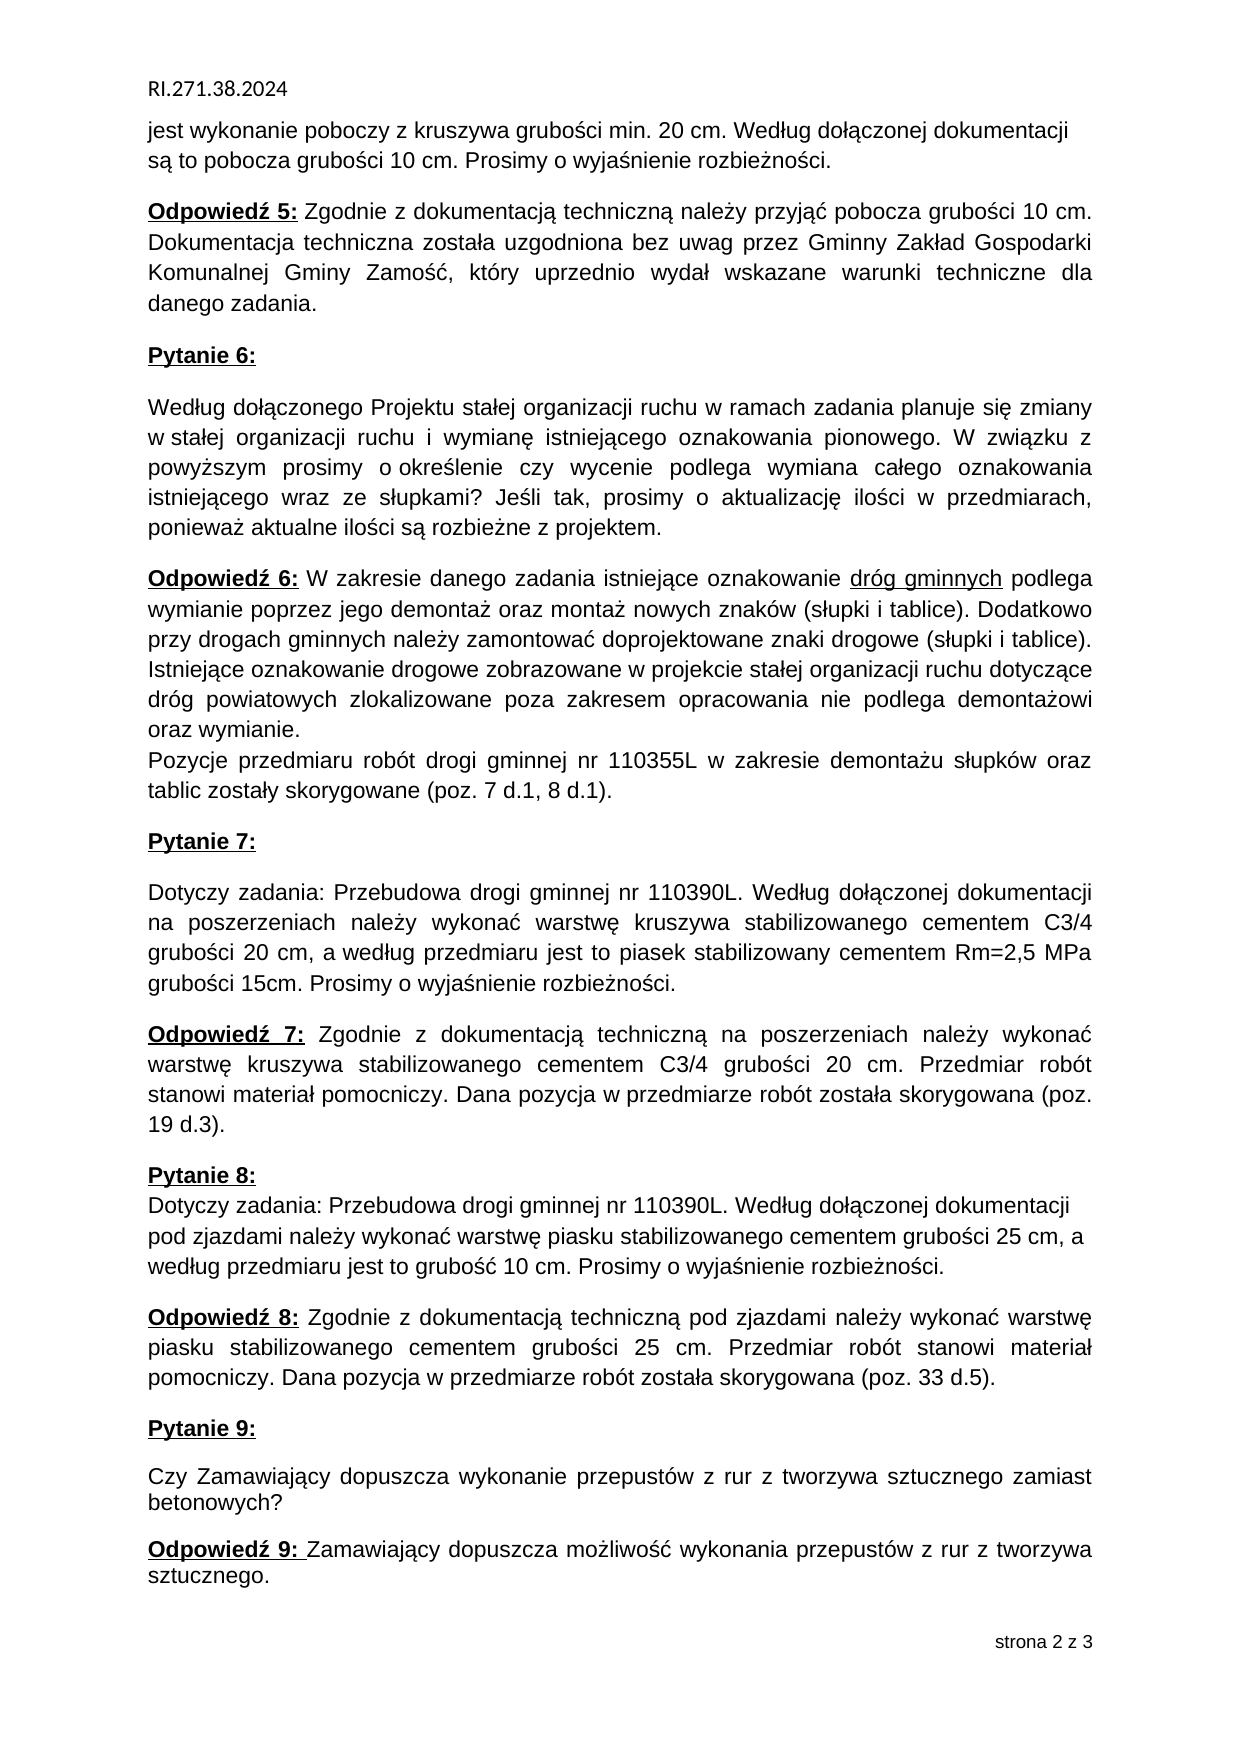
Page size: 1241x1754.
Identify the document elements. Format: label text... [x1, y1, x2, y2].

text Według dołączonego Projektu stałej organizacji ruchu w ramach zadania planuje się zmiany w stałej organizacji ruchu i wymianę istniejącego oznakowania pionowego. W związku z powyższym prosimy o określenie czy wycenie podlega wymiana całego oznakowania istniejącego wraz ze słupkami? Jeśli tak, prosimy o aktualizację ilości w przedmiarach, ponieważ aktualne ilości są rozbieżne z projektem. [148, 393, 1093, 541]
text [148, 117, 1093, 173]
text Odpowiedź 8: Zgodnie z dokumentacją techniczną pod zjazdami należy wykonać warstwę piasku stabilizowanego cementem grubości 25 cm. Przedmiar robót stanowi materiał pomocniczy. Dana pozycja w przedmiarze robót została skorygowana (poz. 33 d.5). [148, 1304, 1093, 1391]
text Pytanie 8: Dotyczy zadania: Przebudowa drogi gminnej nr 110390L. Według dołączonej dokumentacji pod zjazdami należy wykonać warstwę piasku stabilizowanego cementem grubości 25 cm, a według przedmiaru jest to grubość 10 cm. Prosimy o wyjaśnienie rozbieżności. [148, 1162, 1093, 1279]
text Odpowiedź 7: Zgodnie z dokumentacją techniczną na poszerzeniach należy wykonać warstwę kruszywa stabilizowanego cementem C3/4 grubości 20 cm. Przedmiar robót stanowi materiał pomocniczy. Dana pozycja w przedmiarze robót została skorygowana (poz. 19 d.3). [148, 1021, 1093, 1138]
text Pytanie 6: [148, 342, 1093, 368]
text Odpowiedź 9: Zamawiający dopuszcza możliwość wykonania przepustów z rur z tworzywa sztucznego. [148, 1536, 1093, 1589]
text Pytanie 7: [148, 828, 1093, 854]
text Odpowiedź 6: W zakresie danego zadania istniejące oznakowanie dróg gminnych podlega wymianie poprzez jego demontaż oraz montaż nowych znaków (słupki i tablice). Dodatkowo przy drogach gminnych należy zamontować doprojektowane znaki drogowe (słupki i tablice). Istniejące oznakowanie drogowe zobrazowane w projekcie stałej organizacji ruchu dotyczące dróg powiatowych zlokalizowane poza zakresem opracowania nie podlega demontażowi oraz wymianie. [148, 565, 1093, 743]
text Pozycje przedmiaru robót drogi gminnej nr 110355L w zakresie demontażu słupków oraz tablic zostały skorygowane (poz. 7 d.1, 8 d.1). [148, 747, 1093, 803]
text Odpowiedź 5: Zgodnie z dokumentacją techniczną należy przyjąć pobocza grubości 10 cm. Dokumentacja techniczna została uzgodniona bez uwag przez Gminny Zakład Gospodarki Komunalnej Gminy Zamość, który uprzednio wydał wskazane warunki techniczne dla danego zadania. [148, 198, 1093, 317]
text Dotyczy zadania: Przebudowa drogi gminnej nr 110390L. Według dołączonej dokumentacji na poszerzeniach należy wykonać warstwę kruszywa stabilizowanego cementem C3/4 grubości 20 cm, a według przedmiaru jest to piasek stabilizowany cementem Rm=2,5 MPa grubości 15cm. Prosimy o wyjaśnienie rozbieżności. [148, 879, 1093, 996]
text Pytanie 9: [148, 1415, 1093, 1442]
text Czy Zamawiający dopuszcza wykonanie przepustów z rur z tworzywa sztucznego zamiast betonowych? [148, 1463, 1093, 1515]
